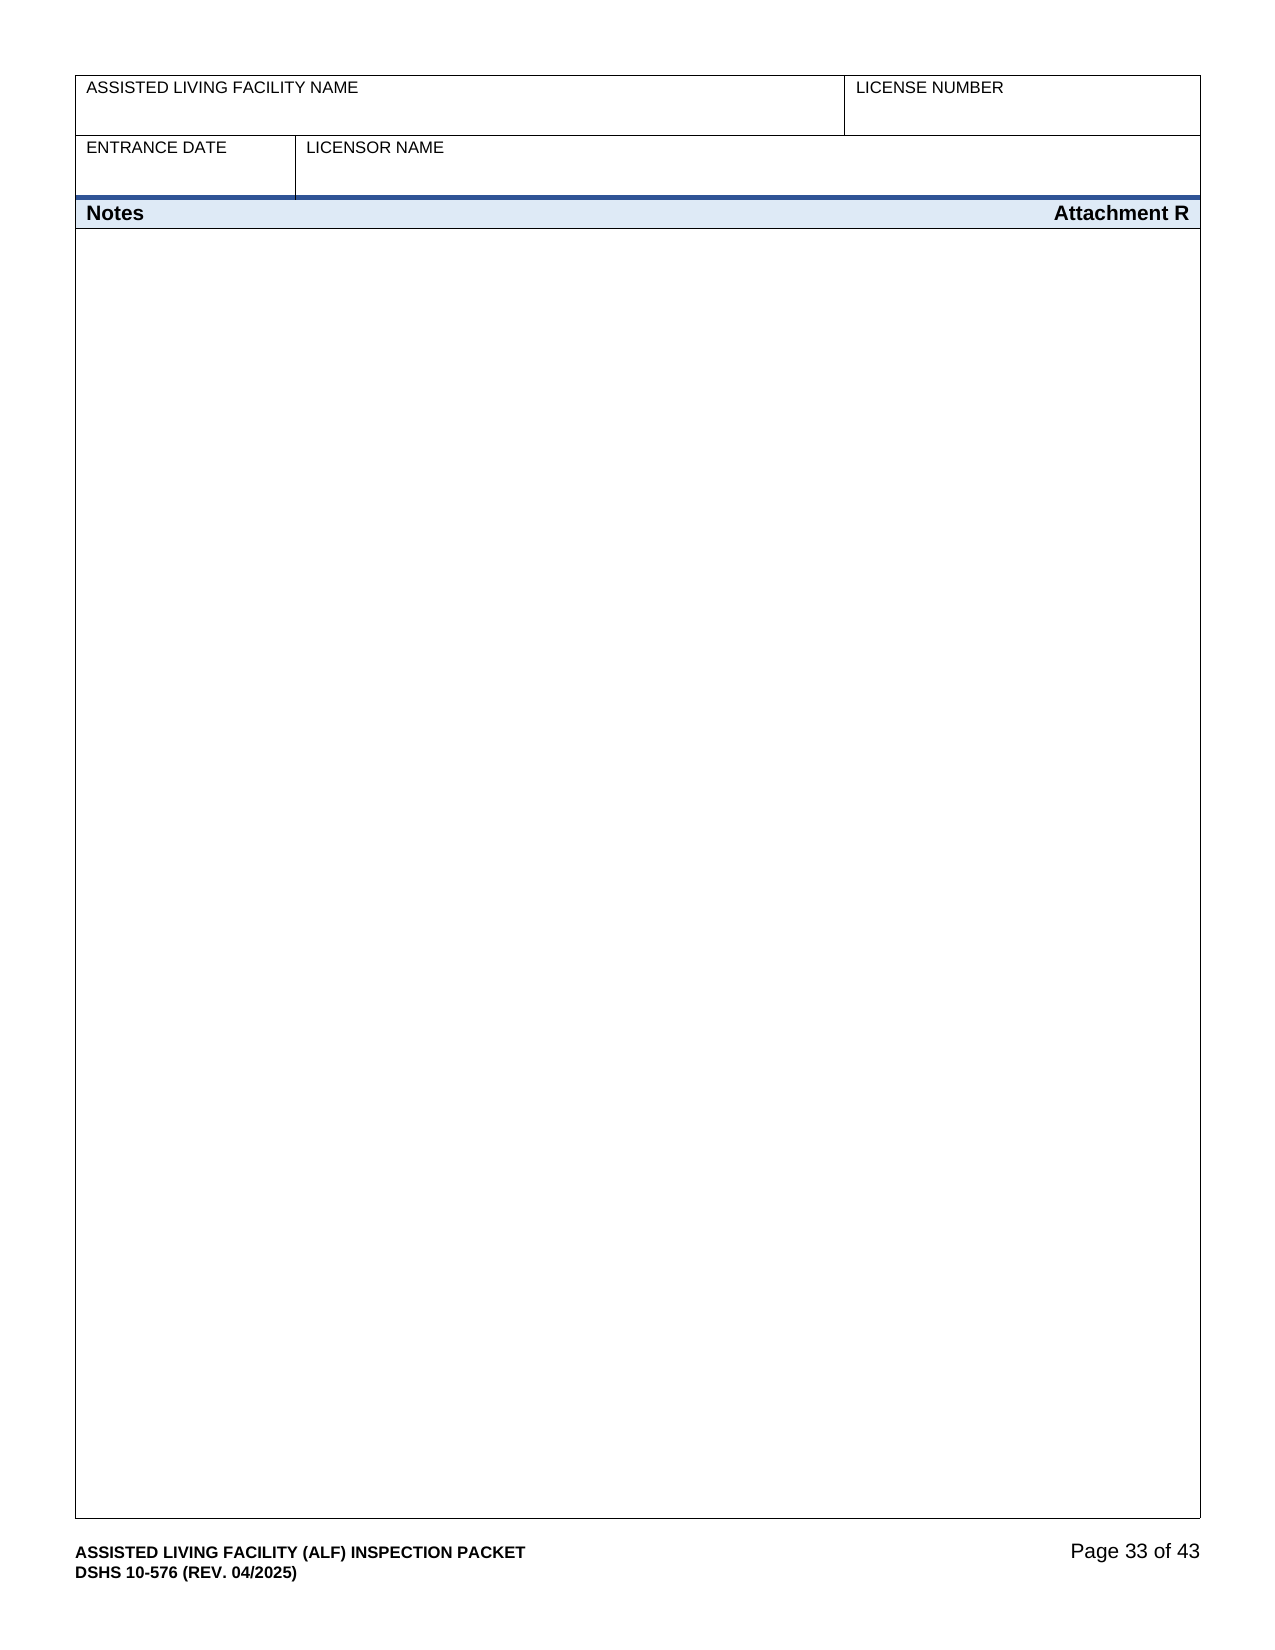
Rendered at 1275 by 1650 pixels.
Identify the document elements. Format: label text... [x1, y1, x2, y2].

table_cell [76, 229, 1200, 1518]
table_cell LICENSOR NAME [296, 136, 1200, 195]
table_cell ENTRANCE DATE [76, 136, 295, 195]
table_cell Notes Attachment R [76, 200, 1200, 228]
table_header LICENSE NUMBER [845, 76, 1200, 135]
table_header ASSISTED LIVING FACILITY NAME [76, 76, 844, 135]
